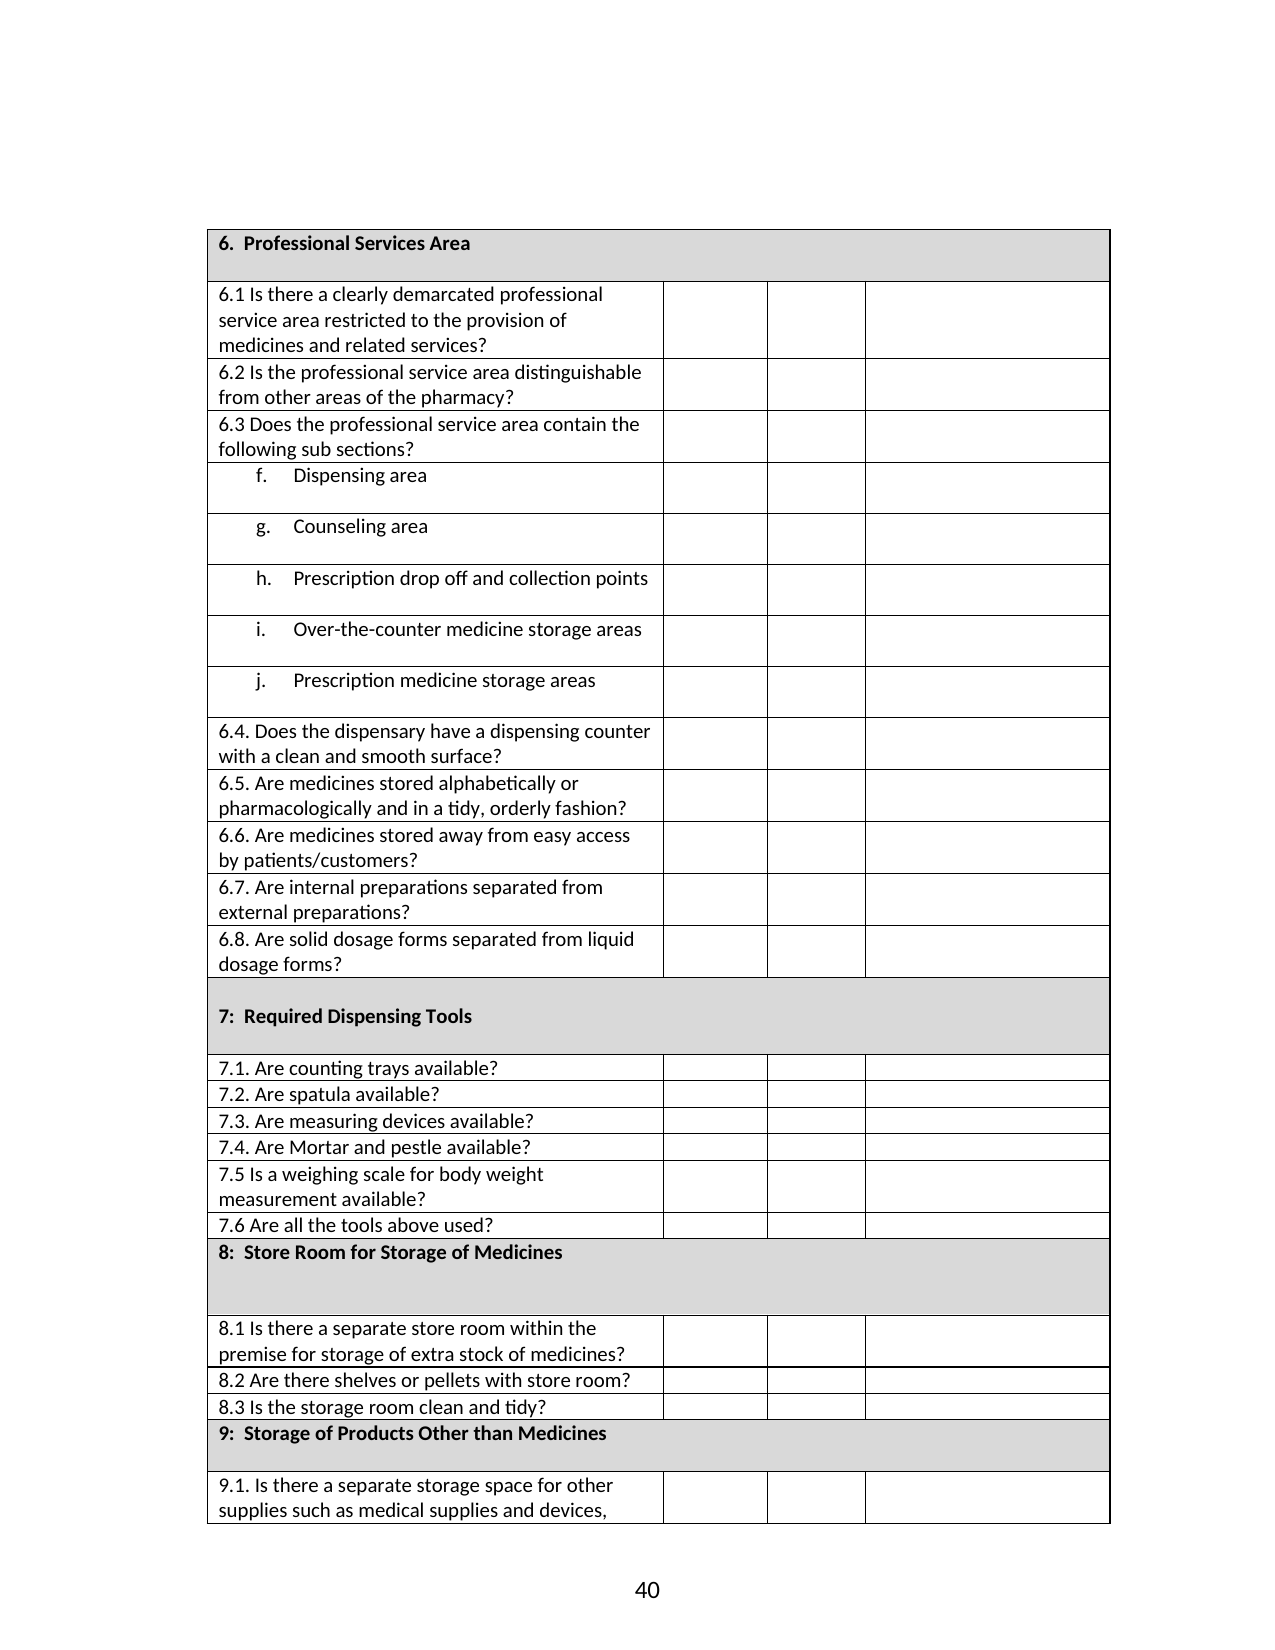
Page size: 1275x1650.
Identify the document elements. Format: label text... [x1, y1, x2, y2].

table_cell [664, 1108, 767, 1133]
table_cell [664, 514, 767, 564]
table_cell [768, 667, 865, 717]
table_cell [768, 282, 865, 358]
table_cell [768, 1316, 865, 1366]
table_cell 6.2 Is the professional service area distinguishable from other areas of the pharmacy? [208, 359, 663, 410]
table_cell [866, 822, 1109, 873]
table_cell [664, 718, 767, 769]
table_cell [664, 1472, 767, 1523]
table_cell 8.3 Is the storage room clean and tidy? [208, 1394, 663, 1419]
table_cell 8: Store Room for Storage of Medicines [208, 1239, 1109, 1314]
table_cell 6.7. Are internal preparations separated from external preparations? [208, 874, 663, 925]
table_cell [768, 463, 865, 513]
table_cell [768, 1161, 865, 1212]
table_cell [866, 1081, 1109, 1107]
table_cell 7.5 Is a weighing scale for body weight measurement available? [208, 1161, 663, 1212]
table_cell [866, 463, 1109, 513]
table_cell [664, 411, 767, 462]
table_cell Dispensing area [208, 463, 663, 513]
table_cell Counseling area [208, 514, 663, 564]
table_cell [768, 770, 865, 821]
table_cell 8.1 Is there a separate store room within the premise for storage of extra stock of medicines? [208, 1316, 663, 1366]
table_cell [866, 1368, 1109, 1393]
table_cell [866, 1472, 1109, 1523]
table_cell [866, 1394, 1109, 1419]
table_cell Prescription drop off and collection points [208, 565, 663, 615]
table_cell [664, 1213, 767, 1238]
table_cell 7.1. Are counting trays available? [208, 1055, 663, 1080]
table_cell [208, 230, 1109, 281]
table_cell [866, 282, 1109, 358]
table_cell [664, 822, 767, 873]
table_cell 7.3. Are measuring devices available? [208, 1108, 663, 1133]
table_cell [664, 463, 767, 513]
table_cell 8.2 Are there shelves or pellets with store room? [208, 1368, 663, 1393]
table_cell Over-the-counter medicine storage areas [208, 616, 663, 666]
table_cell [866, 1108, 1109, 1133]
table_cell [768, 1134, 865, 1160]
table_cell [664, 1394, 767, 1419]
table_cell 6.5. Are medicines stored alphabetically or pharmacologically and in a tidy, orderly fashion? [208, 770, 663, 821]
table_cell [768, 1472, 865, 1523]
table_cell [768, 565, 865, 615]
table_cell [866, 359, 1109, 410]
table_cell [866, 411, 1109, 462]
table_cell [768, 1055, 865, 1080]
table_cell 7: Required Dispensing Tools [208, 978, 1109, 1054]
table_cell [664, 770, 767, 821]
table_cell [768, 1394, 865, 1419]
table_cell Prescription medicine storage areas [208, 667, 663, 717]
table_cell [768, 514, 865, 564]
table_cell [768, 926, 865, 977]
table_cell [866, 565, 1109, 615]
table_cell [208, 1472, 663, 1523]
table_cell [664, 1055, 767, 1080]
table_cell 7.2. Are spatula available? [208, 1081, 663, 1107]
table_cell [866, 926, 1109, 977]
table_cell [664, 667, 767, 717]
table_cell [866, 1213, 1109, 1238]
table_cell [866, 667, 1109, 717]
table_cell [866, 1134, 1109, 1160]
table_cell [664, 1161, 767, 1212]
table_cell [664, 1368, 767, 1393]
table_cell [664, 874, 767, 925]
table_cell [664, 1316, 767, 1366]
table_cell [866, 1055, 1109, 1080]
table_cell 6.4. Does the dispensary have a dispensing counter with a clean and smooth surface? [208, 718, 663, 769]
table_cell [768, 718, 865, 769]
table_cell [768, 1081, 865, 1107]
table_cell [768, 1368, 865, 1393]
table_cell 7.6 Are all the tools above used? [208, 1213, 663, 1238]
table_cell [866, 514, 1109, 564]
table_cell [664, 616, 767, 666]
table_cell [664, 1134, 767, 1160]
table_cell 9: Storage of Products Other than Medicines [208, 1420, 1109, 1471]
table_cell [866, 718, 1109, 769]
table_cell [664, 926, 767, 977]
table_cell [768, 411, 865, 462]
table_cell [664, 359, 767, 410]
table_cell [768, 359, 865, 410]
table_cell [768, 874, 865, 925]
table_cell [866, 874, 1109, 925]
table_cell 6.6. Are medicines stored away from easy access by patients/customers? [208, 822, 663, 873]
table_cell [866, 770, 1109, 821]
table_cell [768, 616, 865, 666]
table_cell [768, 1108, 865, 1133]
table_cell [664, 282, 767, 358]
table_cell [866, 616, 1109, 666]
table_cell [866, 1161, 1109, 1212]
table_cell [768, 822, 865, 873]
table_cell 7.4. Are Mortar and pestle available? [208, 1134, 663, 1160]
table_cell [866, 1316, 1109, 1366]
table_cell 6.3 Does the professional service area contain the following sub sections? [208, 411, 663, 462]
table_cell 6.8. Are solid dosage forms separated from liquid dosage forms? [208, 926, 663, 977]
table_cell [664, 565, 767, 615]
table_cell [768, 1213, 865, 1238]
table_cell 6.1 Is there a clearly demarcated professional service area restricted to the provision of medicines and related services? [208, 282, 663, 358]
table_cell [664, 1081, 767, 1107]
